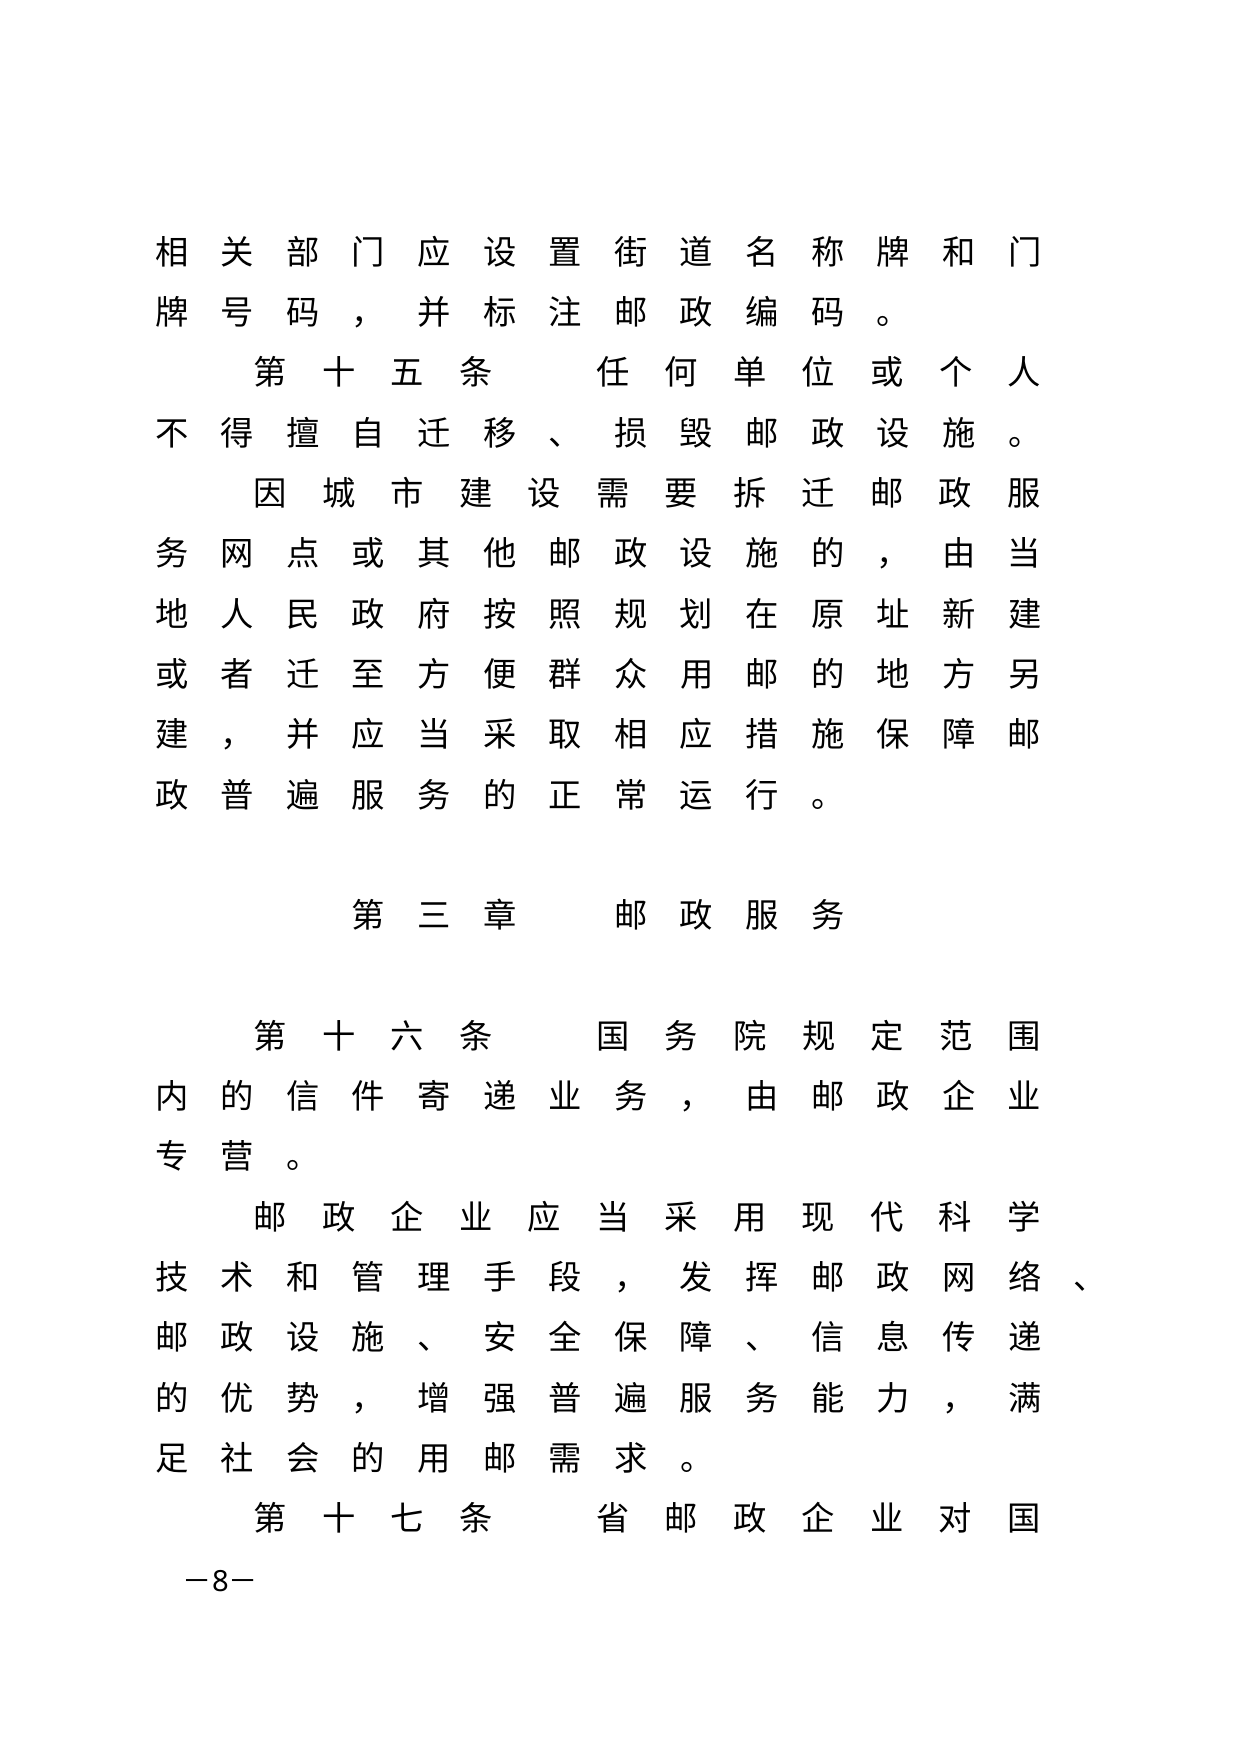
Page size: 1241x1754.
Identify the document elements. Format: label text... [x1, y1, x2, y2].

text 第三章 邮政服务 [155, 883, 1073, 943]
text 因城市建设需要拆迁邮政服务网点或其他邮政设施的，由当地人民政府按照规划在原址新建或者迁至方便群众用邮的地方另建，并应当采取相应措施保障邮政普遍服务的正常运行。 [155, 461, 1073, 823]
text 第十七条 省邮政企业对国家给予的邮政普遍服务和特殊服务的补贴应当向少数民族地区和交通不便的边远地区倾斜。 [155, 1486, 1073, 1546]
text 邮政企业应当采用现代科学技术和管理手段，发挥邮政网络、邮政设施、安全保障、信息传递的优势，增强普遍服务能力，满足社会的用邮需求。 [155, 1184, 1073, 1486]
text 第十五条 任何单位或个人不得擅自迁移、损毁邮政设施。 [155, 340, 1073, 461]
text 第十四条 城市已建成的居民新区、街道，地名管理部门和相关部门应设置街道名称牌和门牌号码，并标注邮政编码。 [155, 219, 1073, 340]
text 第十六条 国务院规定范围内的信件寄递业务，由邮政企业专营。 [155, 1003, 1073, 1184]
